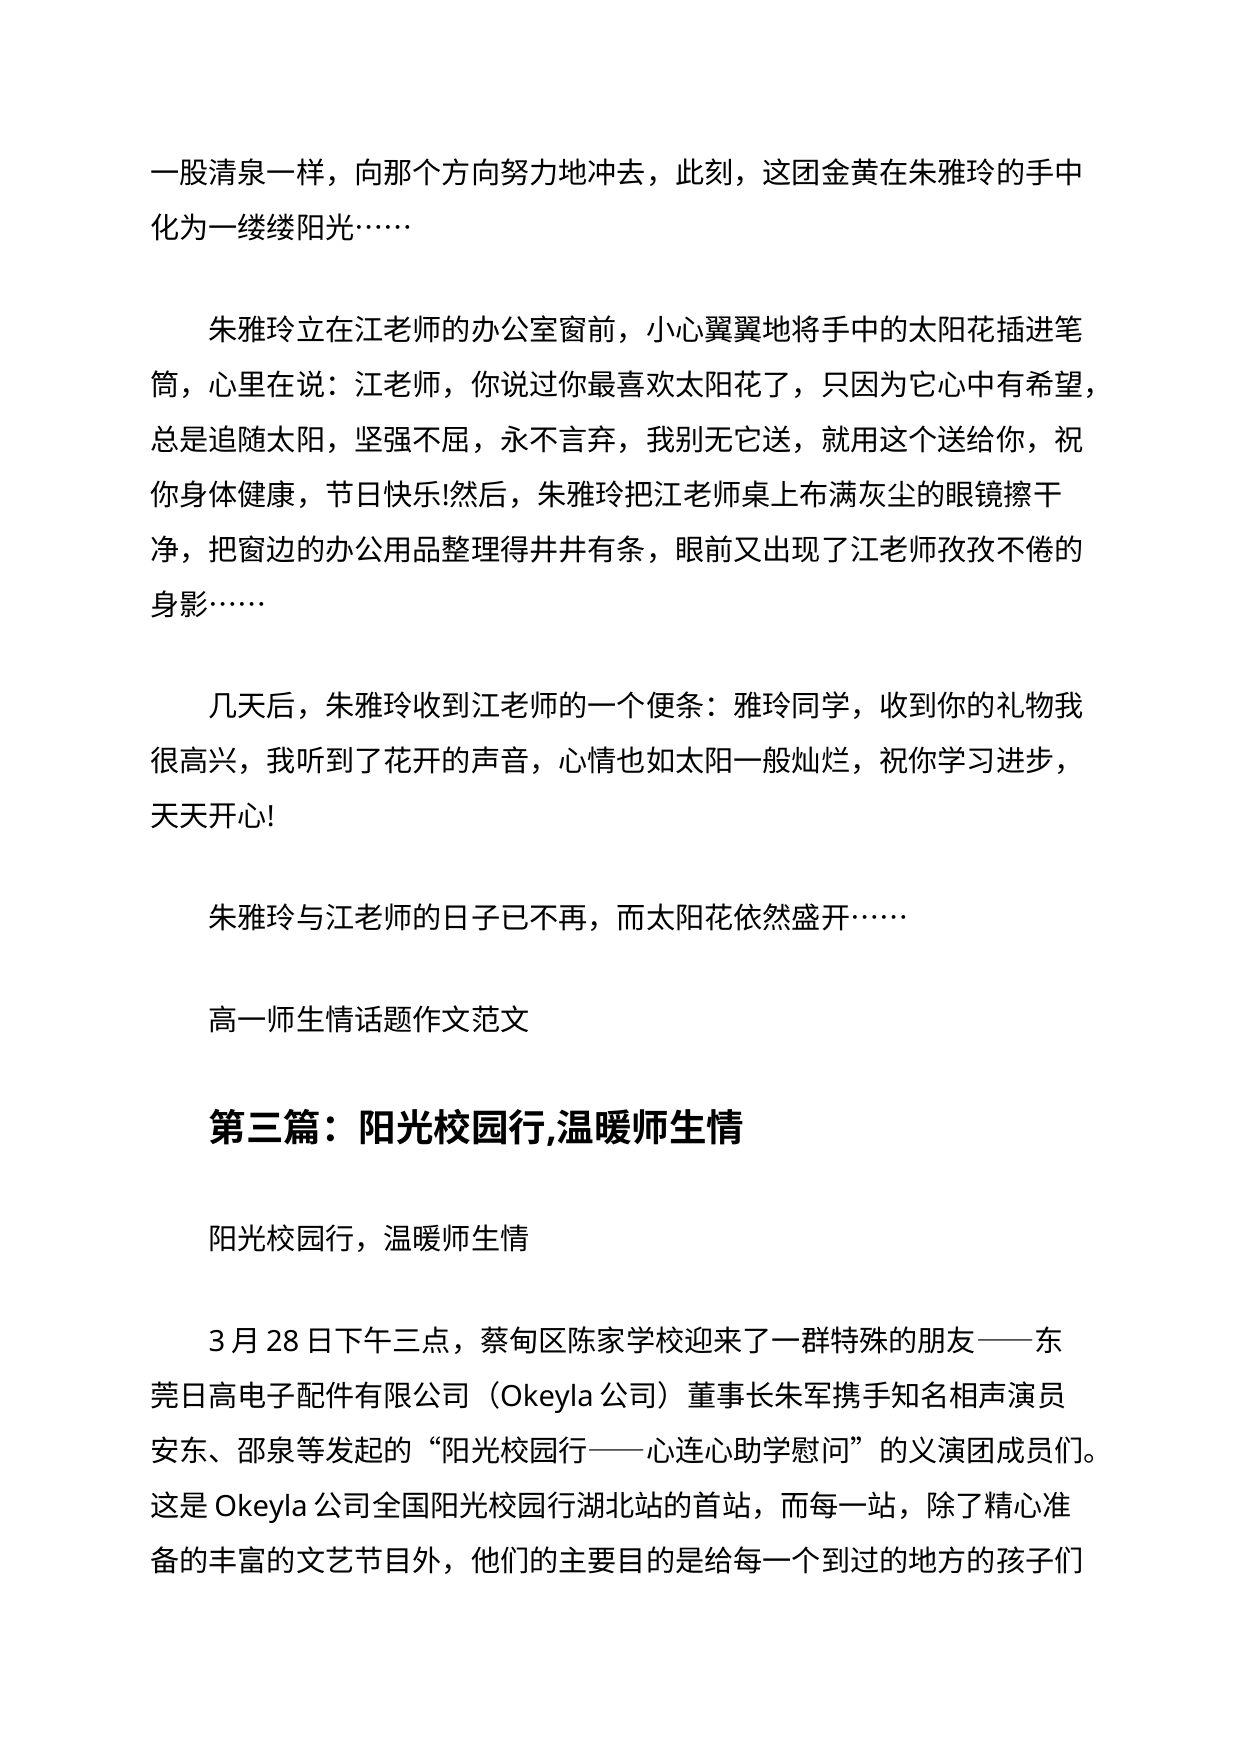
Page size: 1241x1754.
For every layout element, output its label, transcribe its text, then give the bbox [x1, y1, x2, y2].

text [150, 1318, 1090, 1580]
text 朱雅玲与江老师的日子已不再，而太阳花依然盛开…… [150, 895, 1090, 937]
text 高一师生情话题作文范文 [150, 997, 1090, 1039]
text 几天后，朱雅玲收到江老师的一个便条：雅玲同学，收到你的礼物我很高兴，我听到了花开的声音，心情也如太阳一般灿烂，祝你学习进步，天天开心! [150, 683, 1090, 835]
text 朱雅玲立在江老师的办公室窗前，小心翼翼地将手中的太阳花插进笔筒，心里在说：江老师，你说过你最喜欢太阳花了，只因为它心中有希望，总是追随太阳，坚强不屈，永不言弃，我别无它送，就用这个送给你，祝你身体健康，节日快乐!然后，朱雅玲把江老师桌上布满灰尘的眼镜擦干净，把窗边的办公用品整理得井井有条，眼前又出现了江老师孜孜不倦的身影…… [150, 307, 1090, 623]
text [150, 150, 1090, 247]
text 阳光校园行，温暖师生情 [150, 1216, 1090, 1258]
text 第三篇：阳光校园行,温暖师生情 [150, 1098, 1090, 1153]
